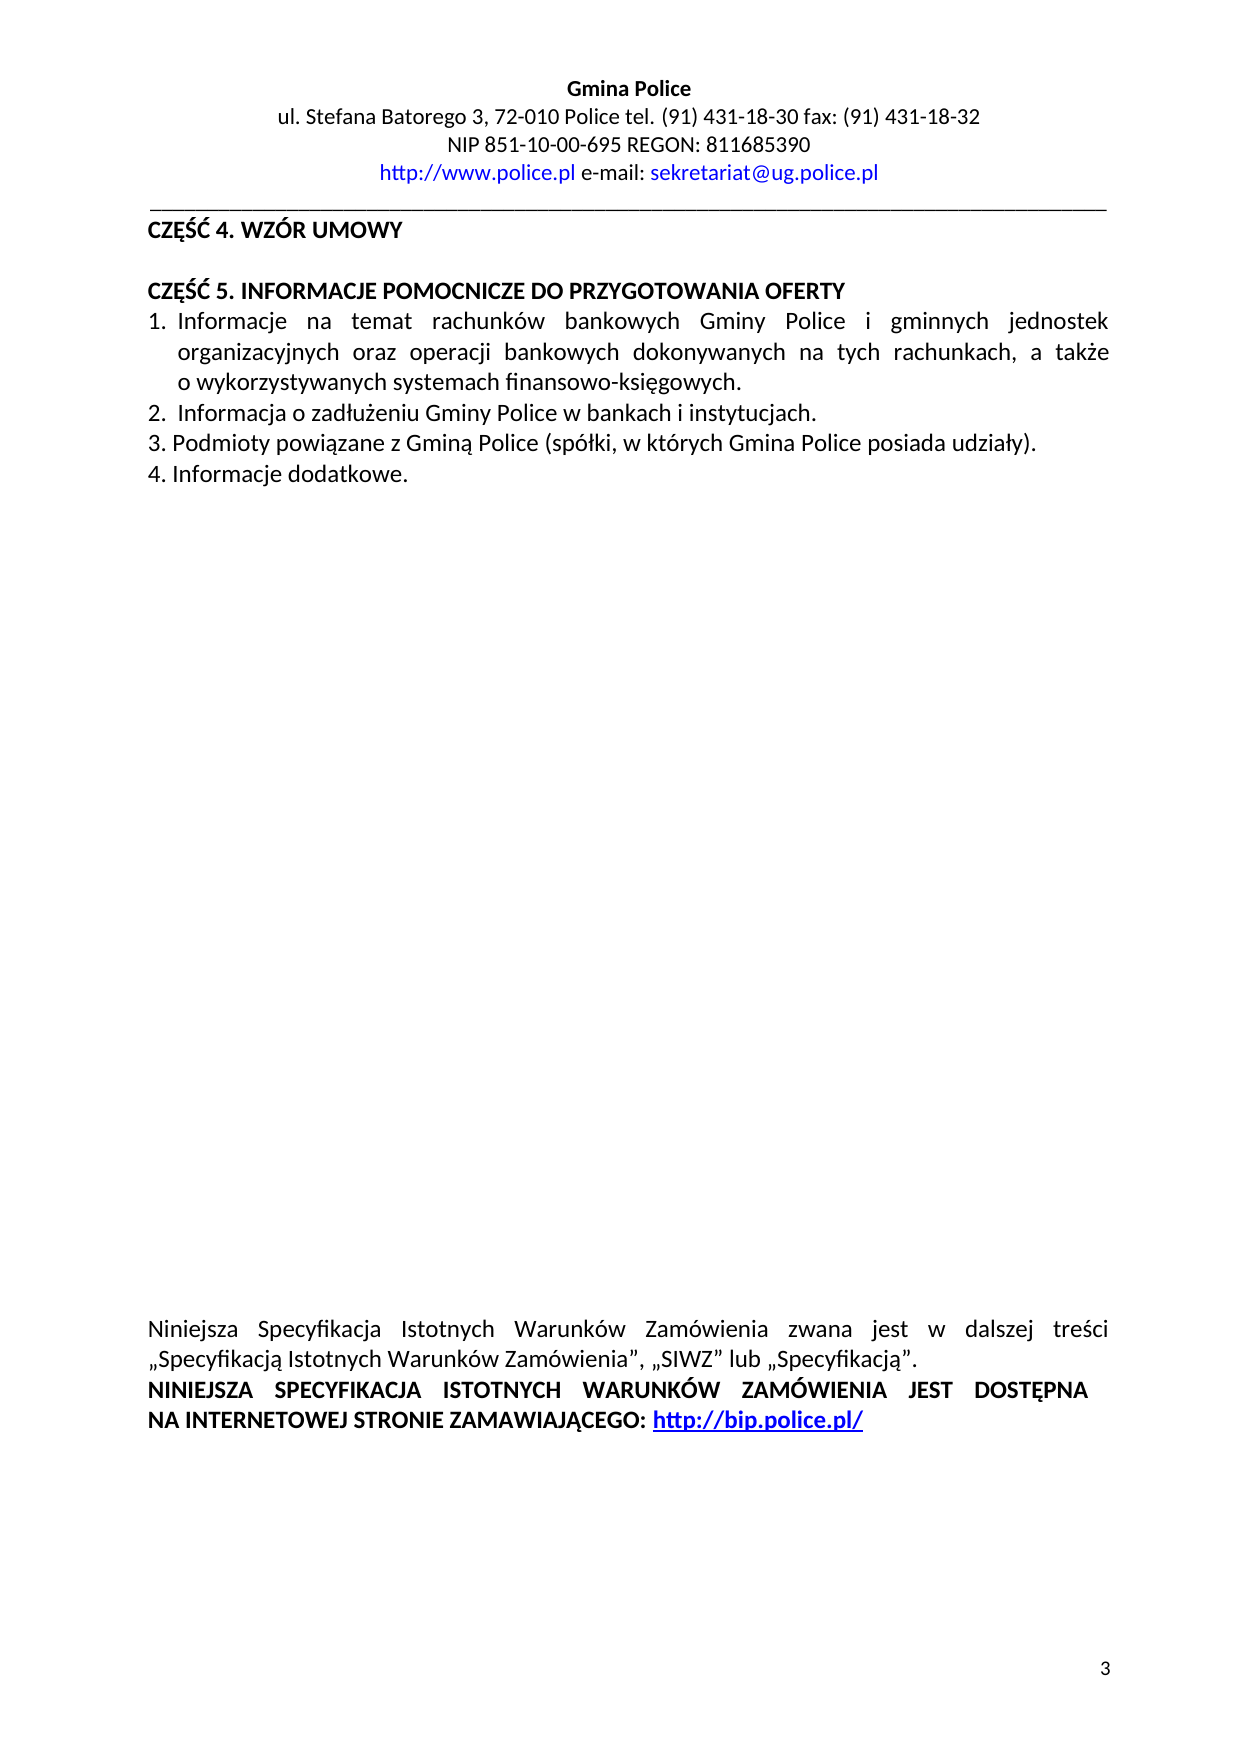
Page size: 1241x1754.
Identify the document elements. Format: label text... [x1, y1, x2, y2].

text CZĘŚĆ 5. INFORMACJE POMOCNICZE DO PRZYGOTOWANIA OFERTY [148, 275, 1110, 306]
text 2. Informacja o zadłużeniu Gminy Police w bankach i instytucjach. [148, 397, 1110, 428]
list Informacje na temat rachunków bankowych Gminy Police i gminnych jednostek organizacyjnych oraz operacji bankowych dokonywanych na tych rachunkach, a także o wykorzystywanych systemach finansowo-księgowych. [148, 306, 1110, 397]
text 4. Informacje dodatkowe. [148, 458, 1110, 489]
text NINIEJSZA SPECYFIKACJA ISTOTNYCH WARUNKÓW ZAMÓWIENIA JEST DOSTĘPNA NA INTERNETOWEJ STRONIE ZAMAWIAJĄCEGO: http://bip.police.pl/ [148, 1374, 1110, 1435]
text Niniejsza Specyfikacja Istotnych Warunków Zamówienia zwana jest w dalszej treści „Specyfikacją Istotnych Warunków Zamówienia”, „SIWZ” lub „Specyfikacją”. [148, 1313, 1110, 1374]
text 3. Podmioty powiązane z Gminą Police (spółki, w których Gmina Police posiada udziały). [148, 428, 1110, 458]
text CZĘŚĆ 4. WZÓR UMOWY [148, 214, 1110, 244]
